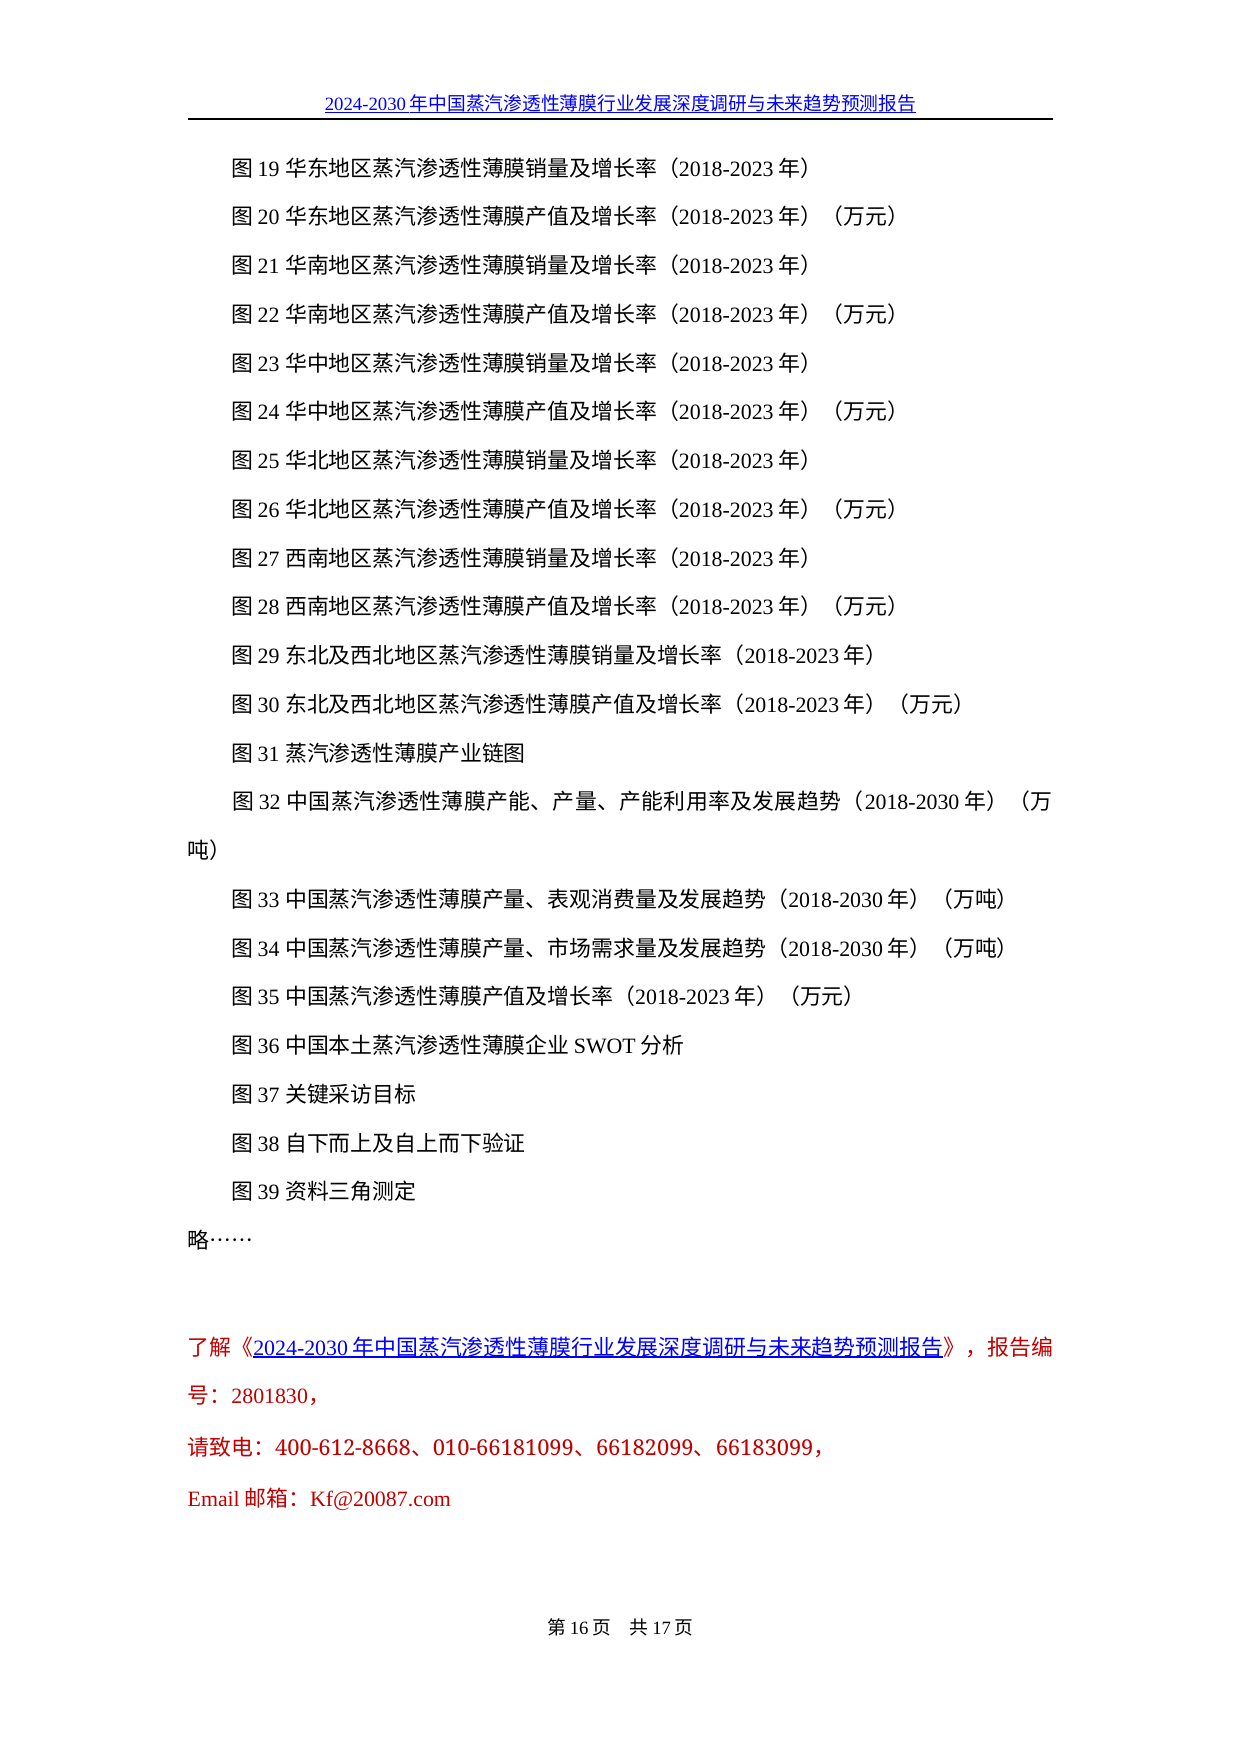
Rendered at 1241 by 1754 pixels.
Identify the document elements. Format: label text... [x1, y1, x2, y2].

text Email邮箱：Kf@20087.com [187, 1481, 1053, 1513]
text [187, 150, 1053, 1255]
text 请致电：400-612-8668、010-66181099、66182099、66183099， [187, 1429, 1053, 1462]
text 了解《2024-2030年中国蒸汽渗透性薄膜行业发展深度调研与未来趋势预测报告》，报告编号：2801830， [187, 1329, 1053, 1410]
